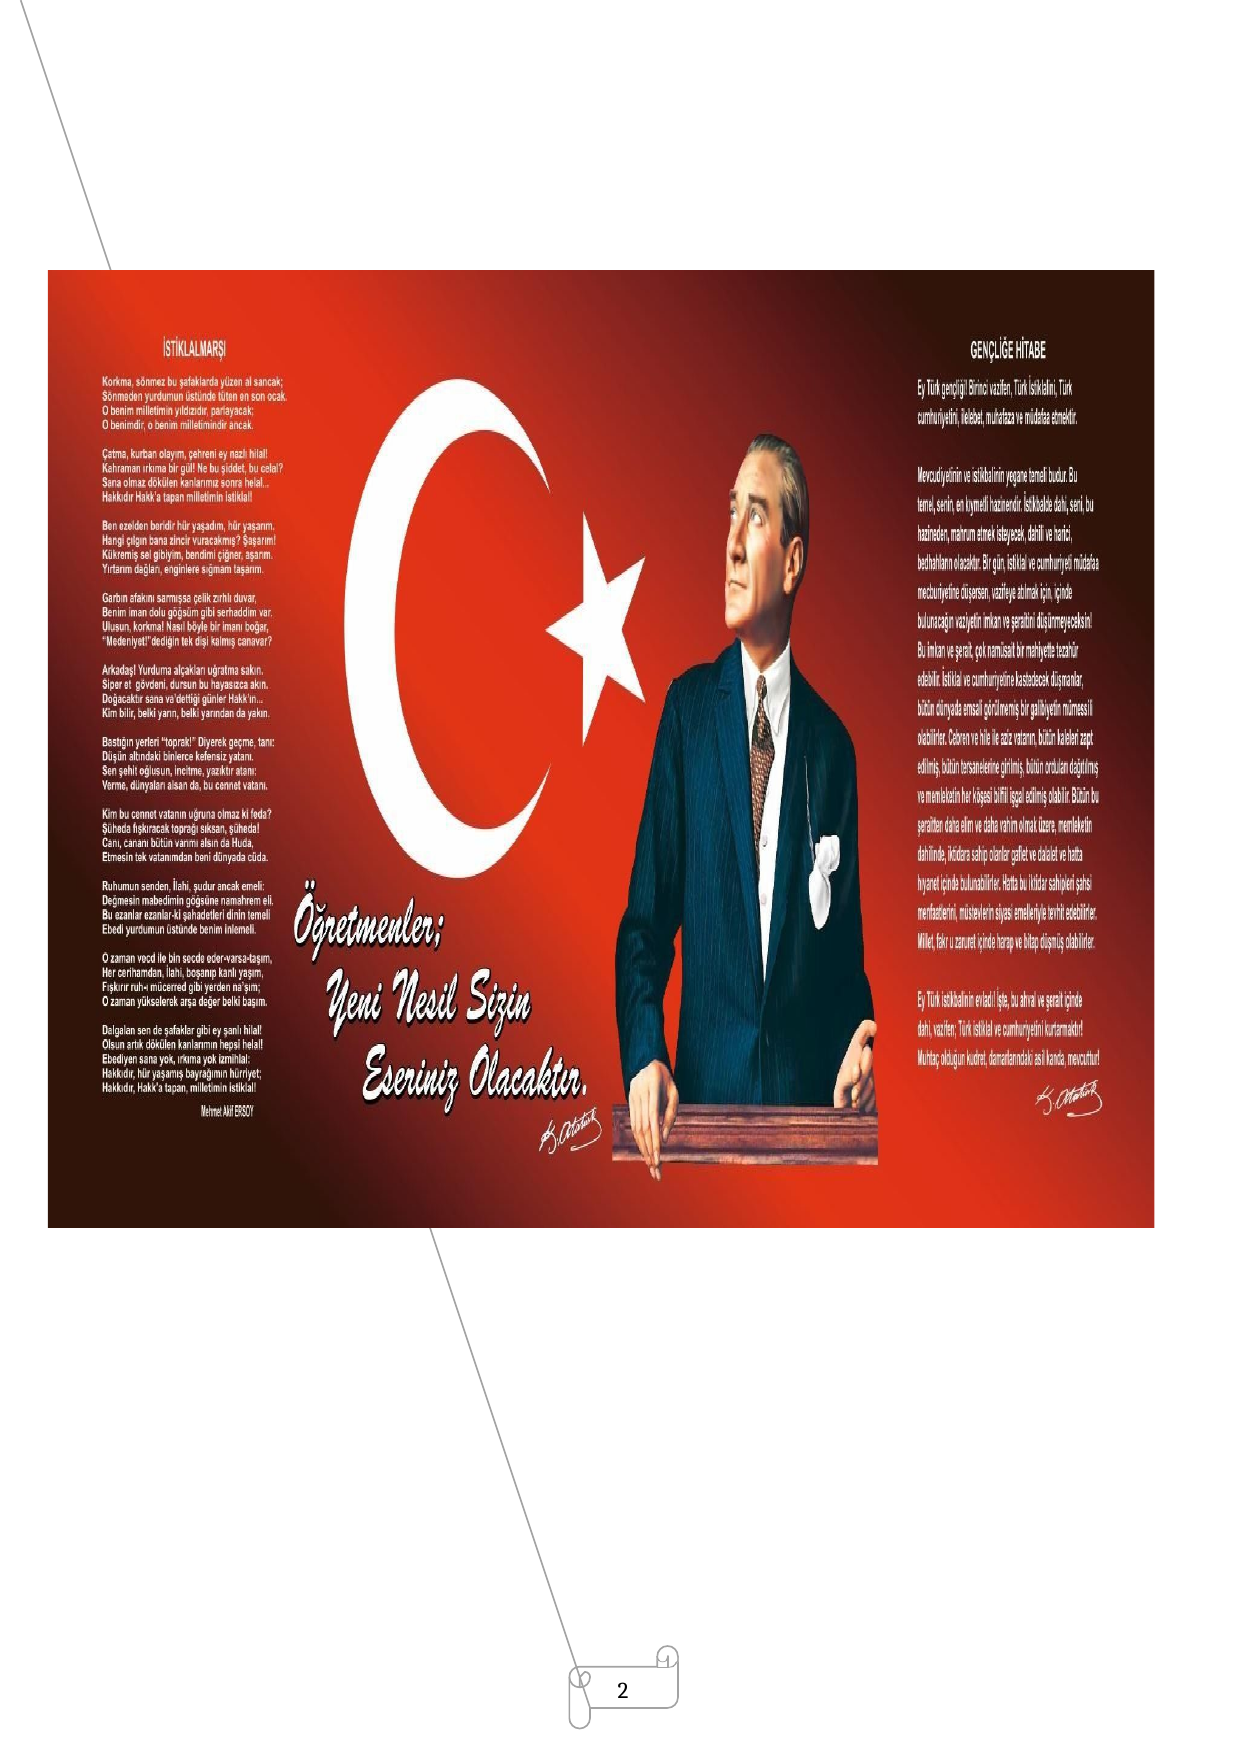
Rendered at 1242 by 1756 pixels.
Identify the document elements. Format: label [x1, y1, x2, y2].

picture [47, 270, 1155, 1228]
picture [656, 1655, 679, 1668]
